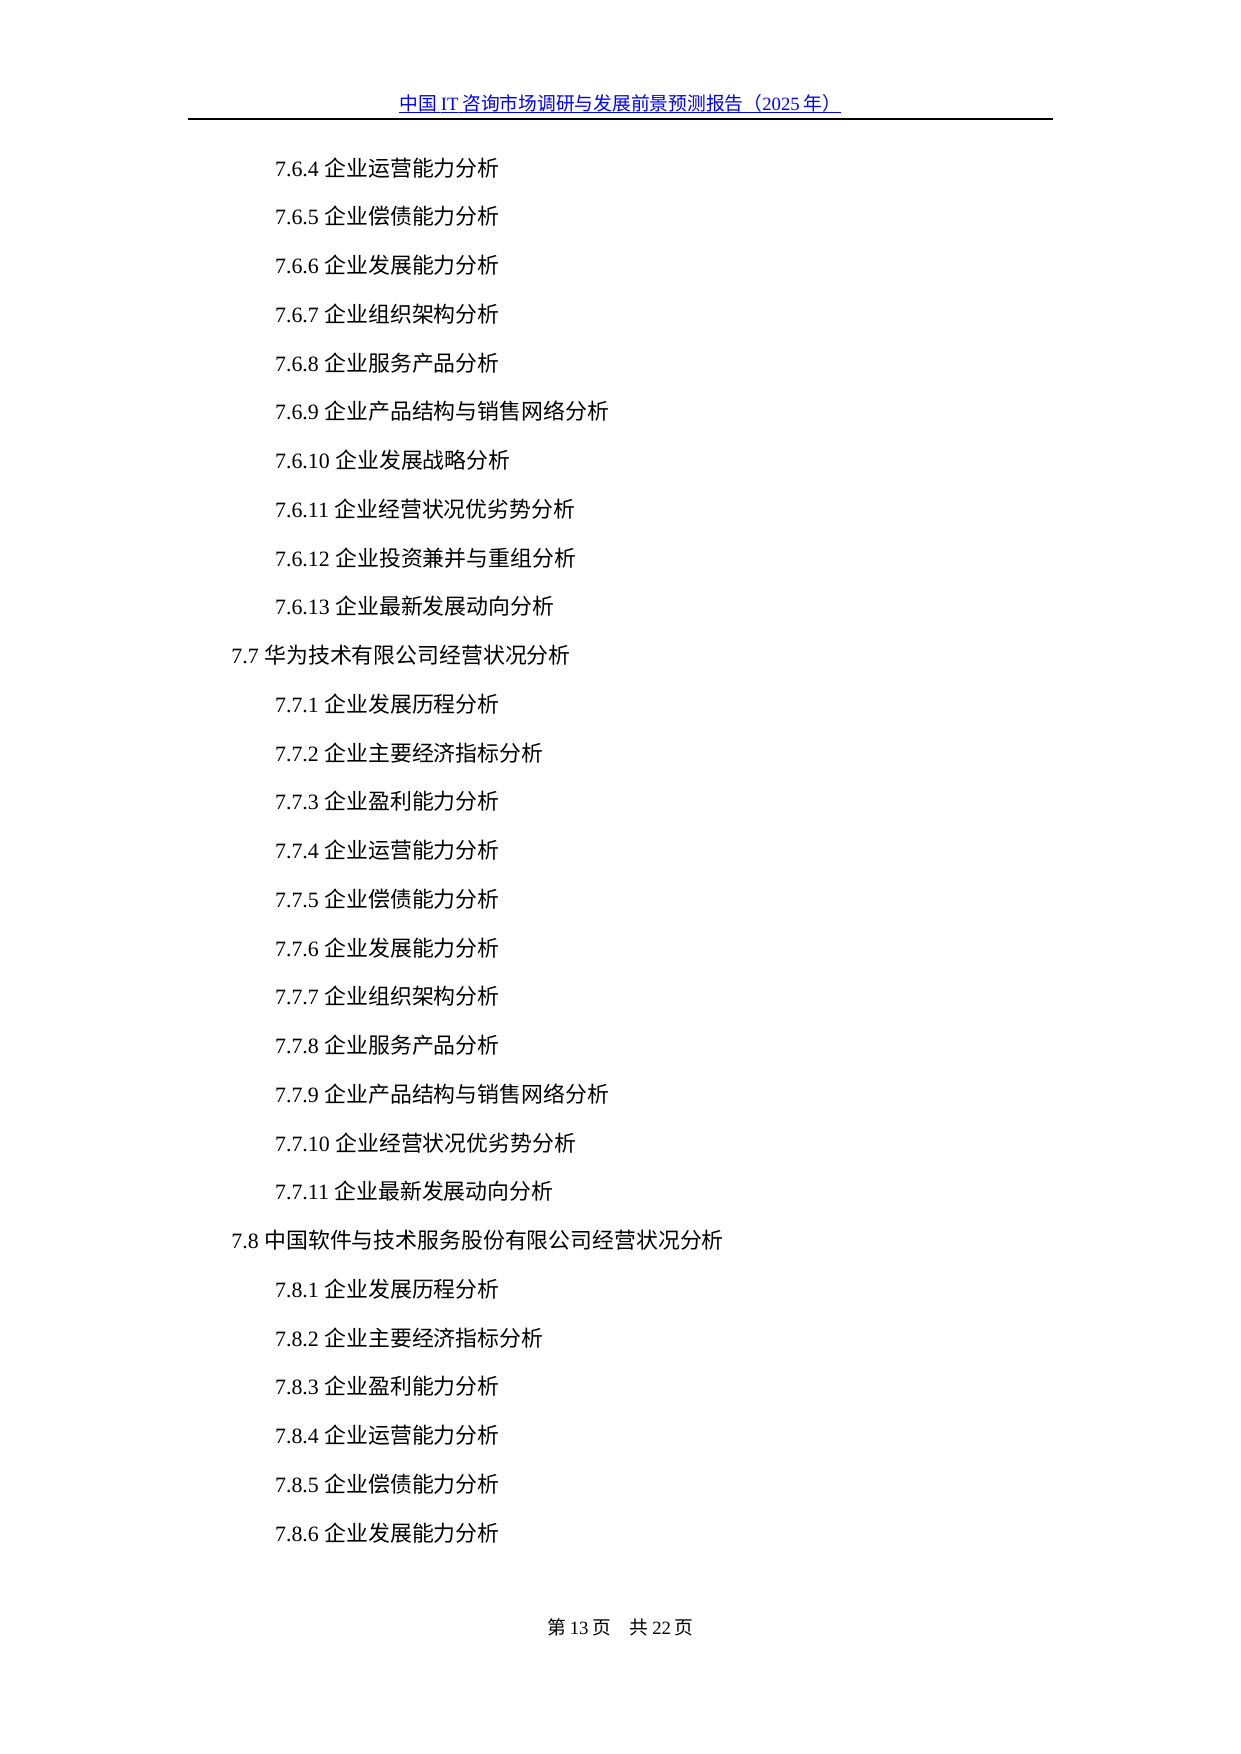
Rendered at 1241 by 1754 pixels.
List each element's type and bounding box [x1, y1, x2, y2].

text [187, 150, 1053, 1548]
